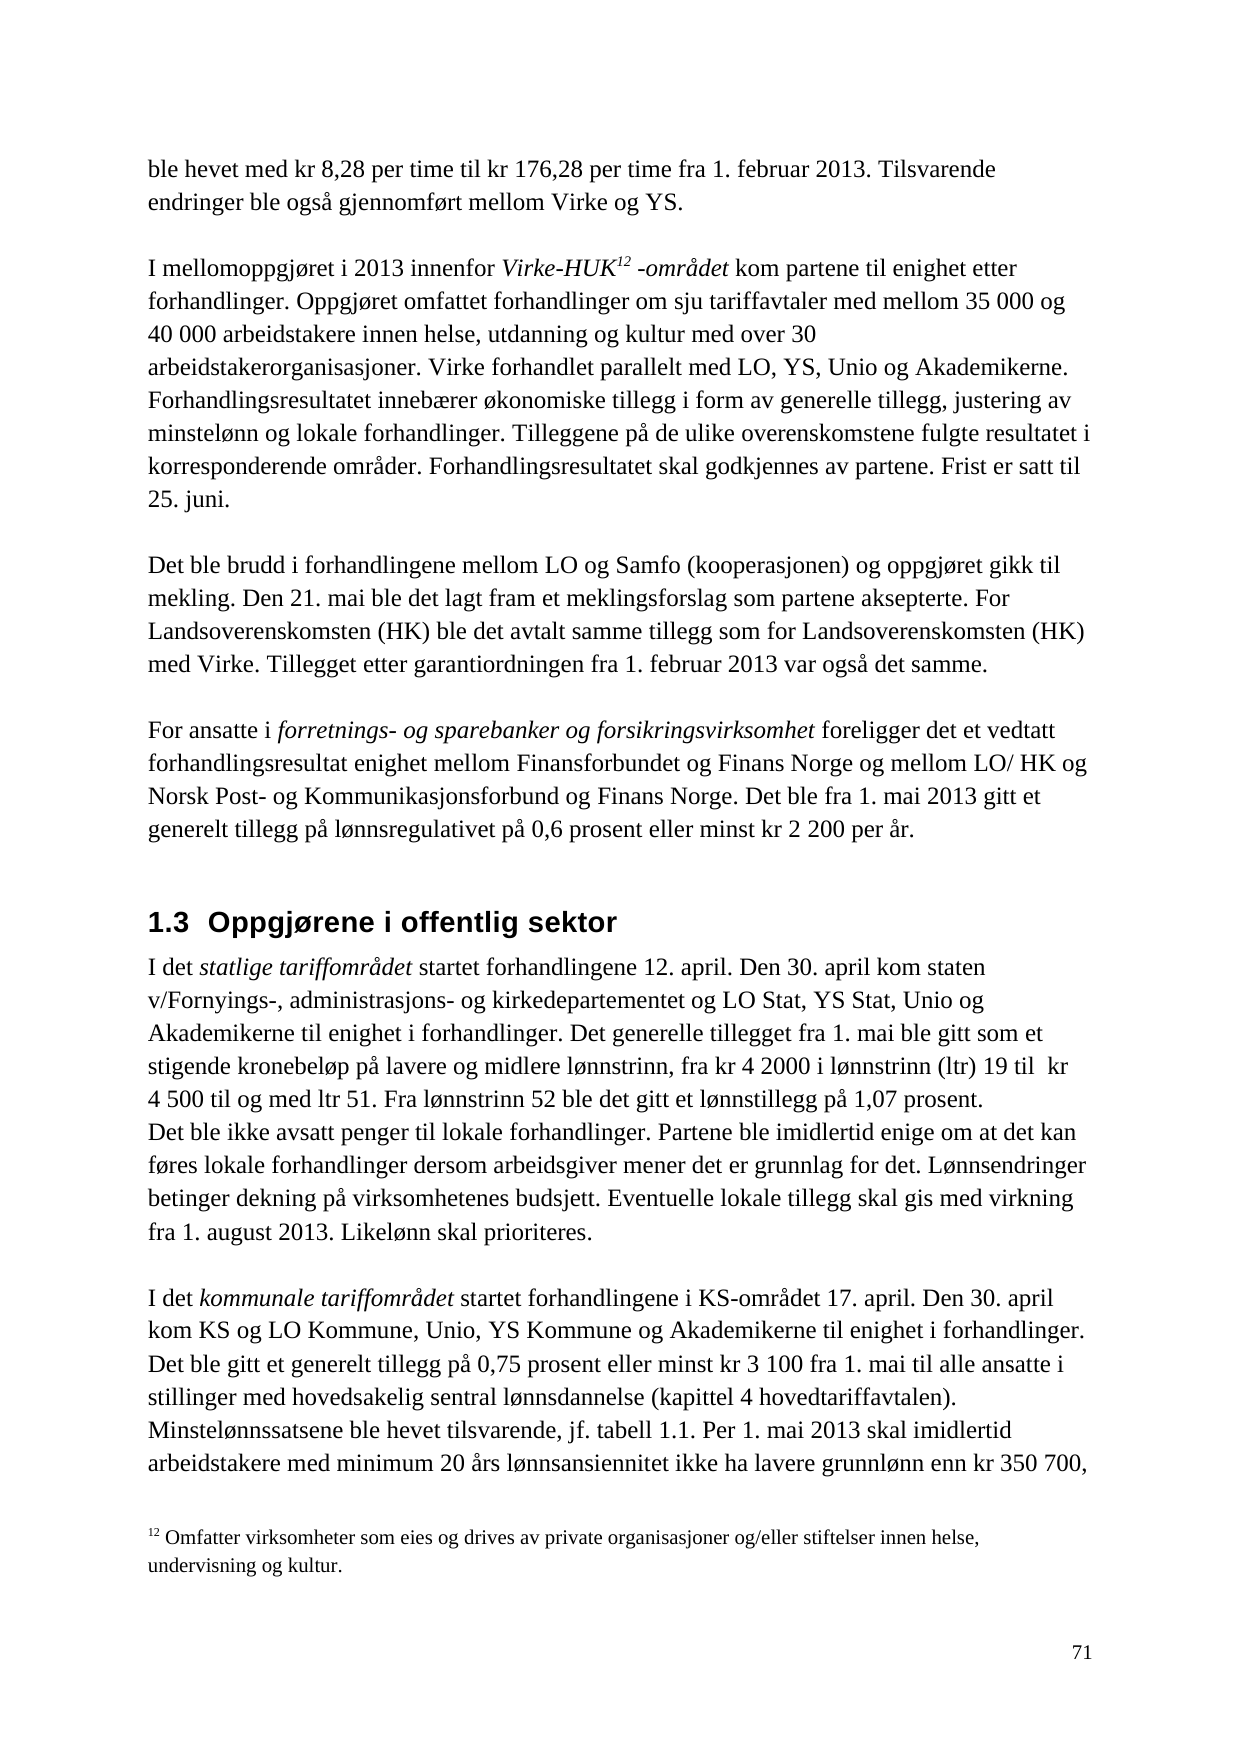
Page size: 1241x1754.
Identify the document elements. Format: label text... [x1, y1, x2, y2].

subtitle Oppgjørene i offentlig sektor [148, 906, 1092, 939]
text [148, 1283, 1092, 1476]
text I mellomoppgjøret i 2013 innenfor Virke-HUK -området kom partene til enighet etter forhandlinger. ​Oppgjøret omfattet forhandlinger om sju tariffavtaler med mellom 35 000 og 40 000 arbeidstakere innen helse, utdanning og kultur med over 30 arbeidstakerorganisasjoner. Virke forhandlet parallelt med LO, YS, Unio og Akademikerne. Forhandlingsresultatet innebærer økonomiske tillegg i form av generelle tillegg, justering av minstelønn og lokale forhandlinger. Tilleggene på de ulike overenskomstene fulgte resultatet i korresponderende områder. Forhandlingsresultatet skal godkjennes av partene. Frist er satt til 25. juni. [148, 253, 1092, 513]
text For ansatte i forretnings- og sparebanker og forsikringsvirksomhet foreligger det et vedtatt forhandlingsresultat enighet mellom Finansforbundet og Finans Norge og mellom LO/ HK og Norsk Post- og Kommunikasjonsforbund og Finans Norge. Det ble fra 1. mai 2013 gitt et generelt tillegg på lønnsregulativet på 0,6 prosent eller minst kr 2 200 per år. [148, 715, 1092, 876]
text I det statlige tariffområdet startet forhandlingene 12. april. Den 30. april kom staten v/Fornyings-, administrasjons- og kirkedepartementet og LO Stat, YS Stat, Unio og Akademikerne til enighet i forhandlinger. Det generelle tillegget fra 1. mai ble gitt som et stigende kronebeløp på lavere og midlere lønnstrinn, fra kr 4 2000 i lønnstrinn (ltr) 19 til kr 4 500 til og med ltr 51. Fra lønnstrinn 52 ble det gitt et lønnstillegg på 1,07 prosent. [148, 952, 1092, 1113]
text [148, 154, 1092, 216]
text Det ble brudd i forhandlingene mellom LO og Samfo (kooperasjonen) og oppgjøret gikk til mekling. Den 21. mai ble det lagt fram et meklingsforslag som partene aksepterte. For Landsoverenskomsten (HK) ble det avtalt samme tillegg som for Landsoverenskomsten (HK) med Virke. Tillegget etter garantiordningen fra 1. februar 2013 var også det samme. [148, 550, 1092, 678]
text Det ble ikke avsatt penger til lokale forhandlinger. Partene ble imidlertid enige om at det kan føres lokale forhandlinger dersom arbeidsgiver mener det er grunnlag for det. Lønnsendringer betinger dekning på virksomhetenes budsjett. Eventuelle lokale tillegg skal gis med virkning fra 1. august 2013. Likelønn skal prioriteres. [148, 1117, 1092, 1245]
